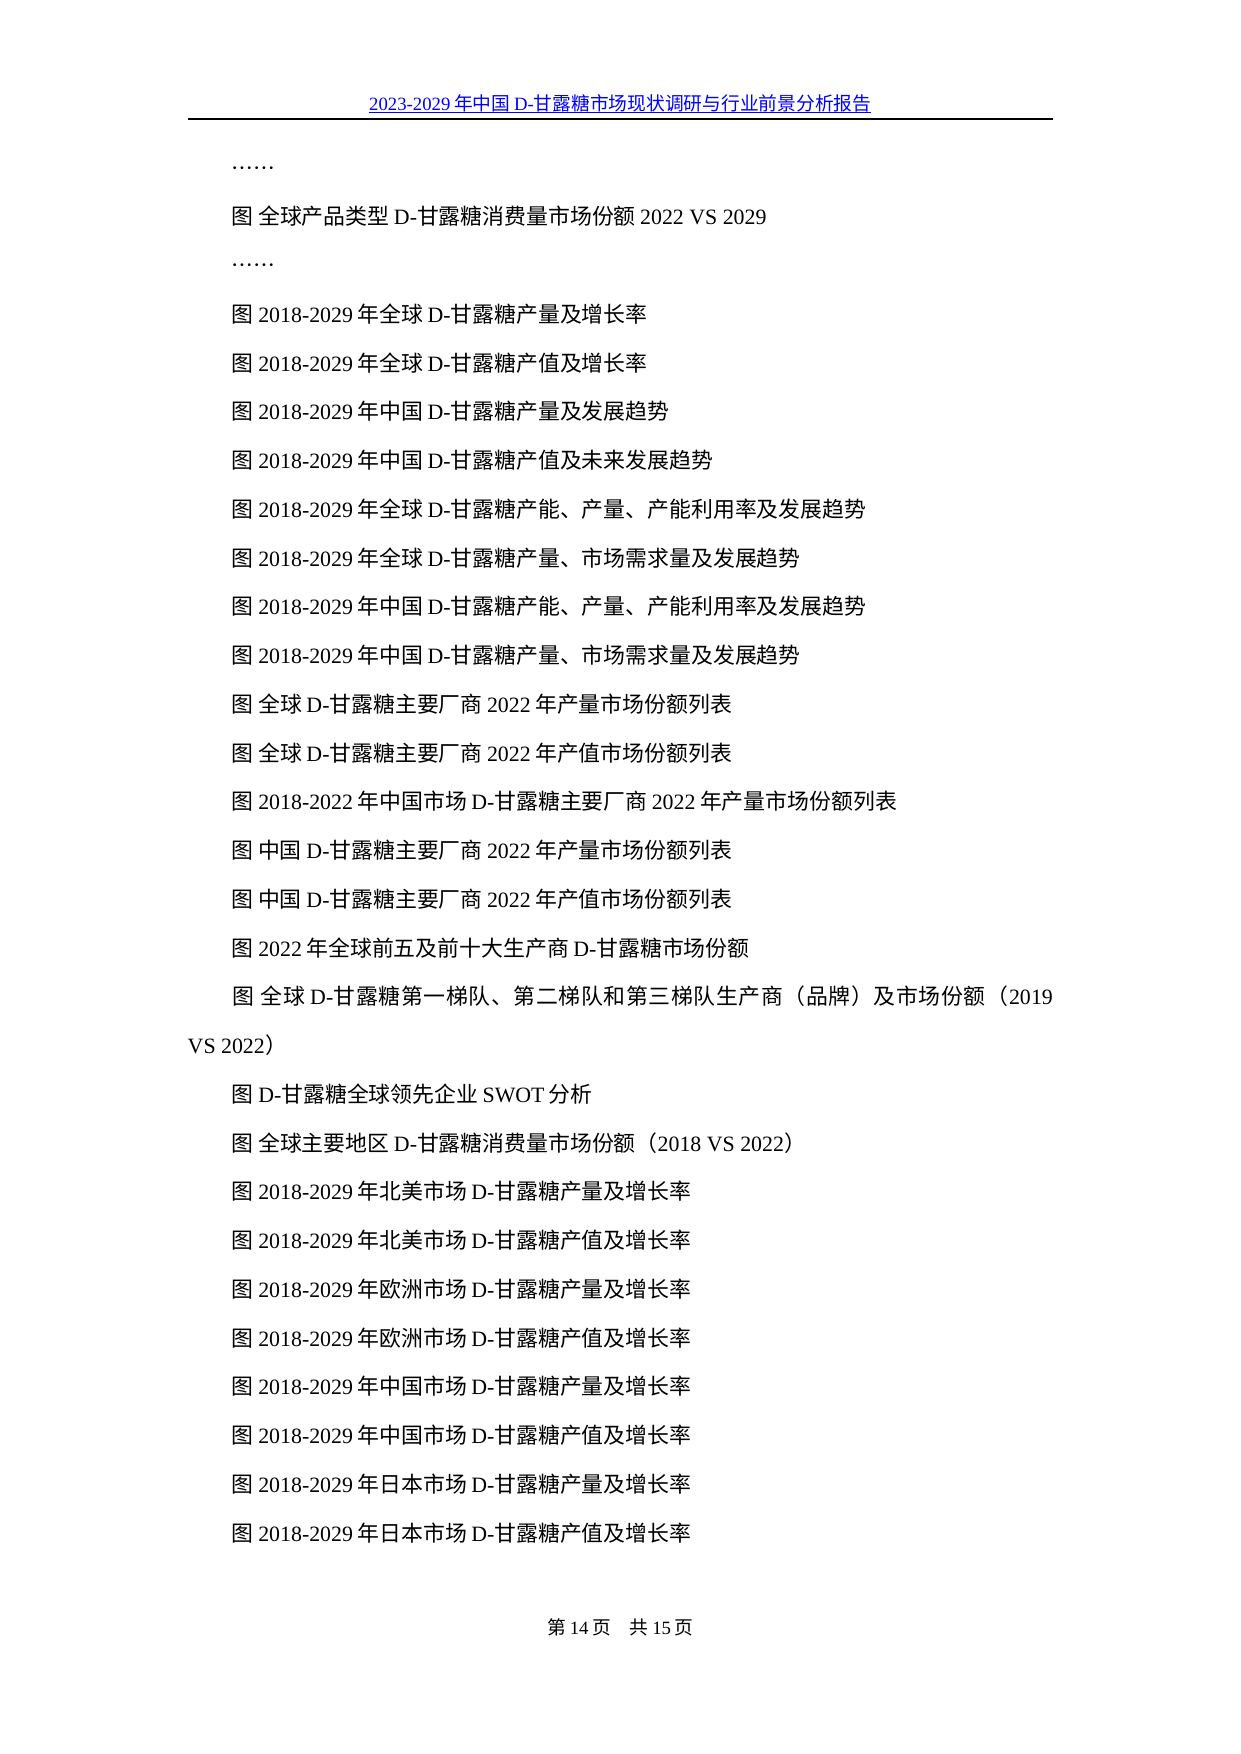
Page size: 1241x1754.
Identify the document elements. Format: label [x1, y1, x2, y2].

text [187, 150, 1053, 1548]
